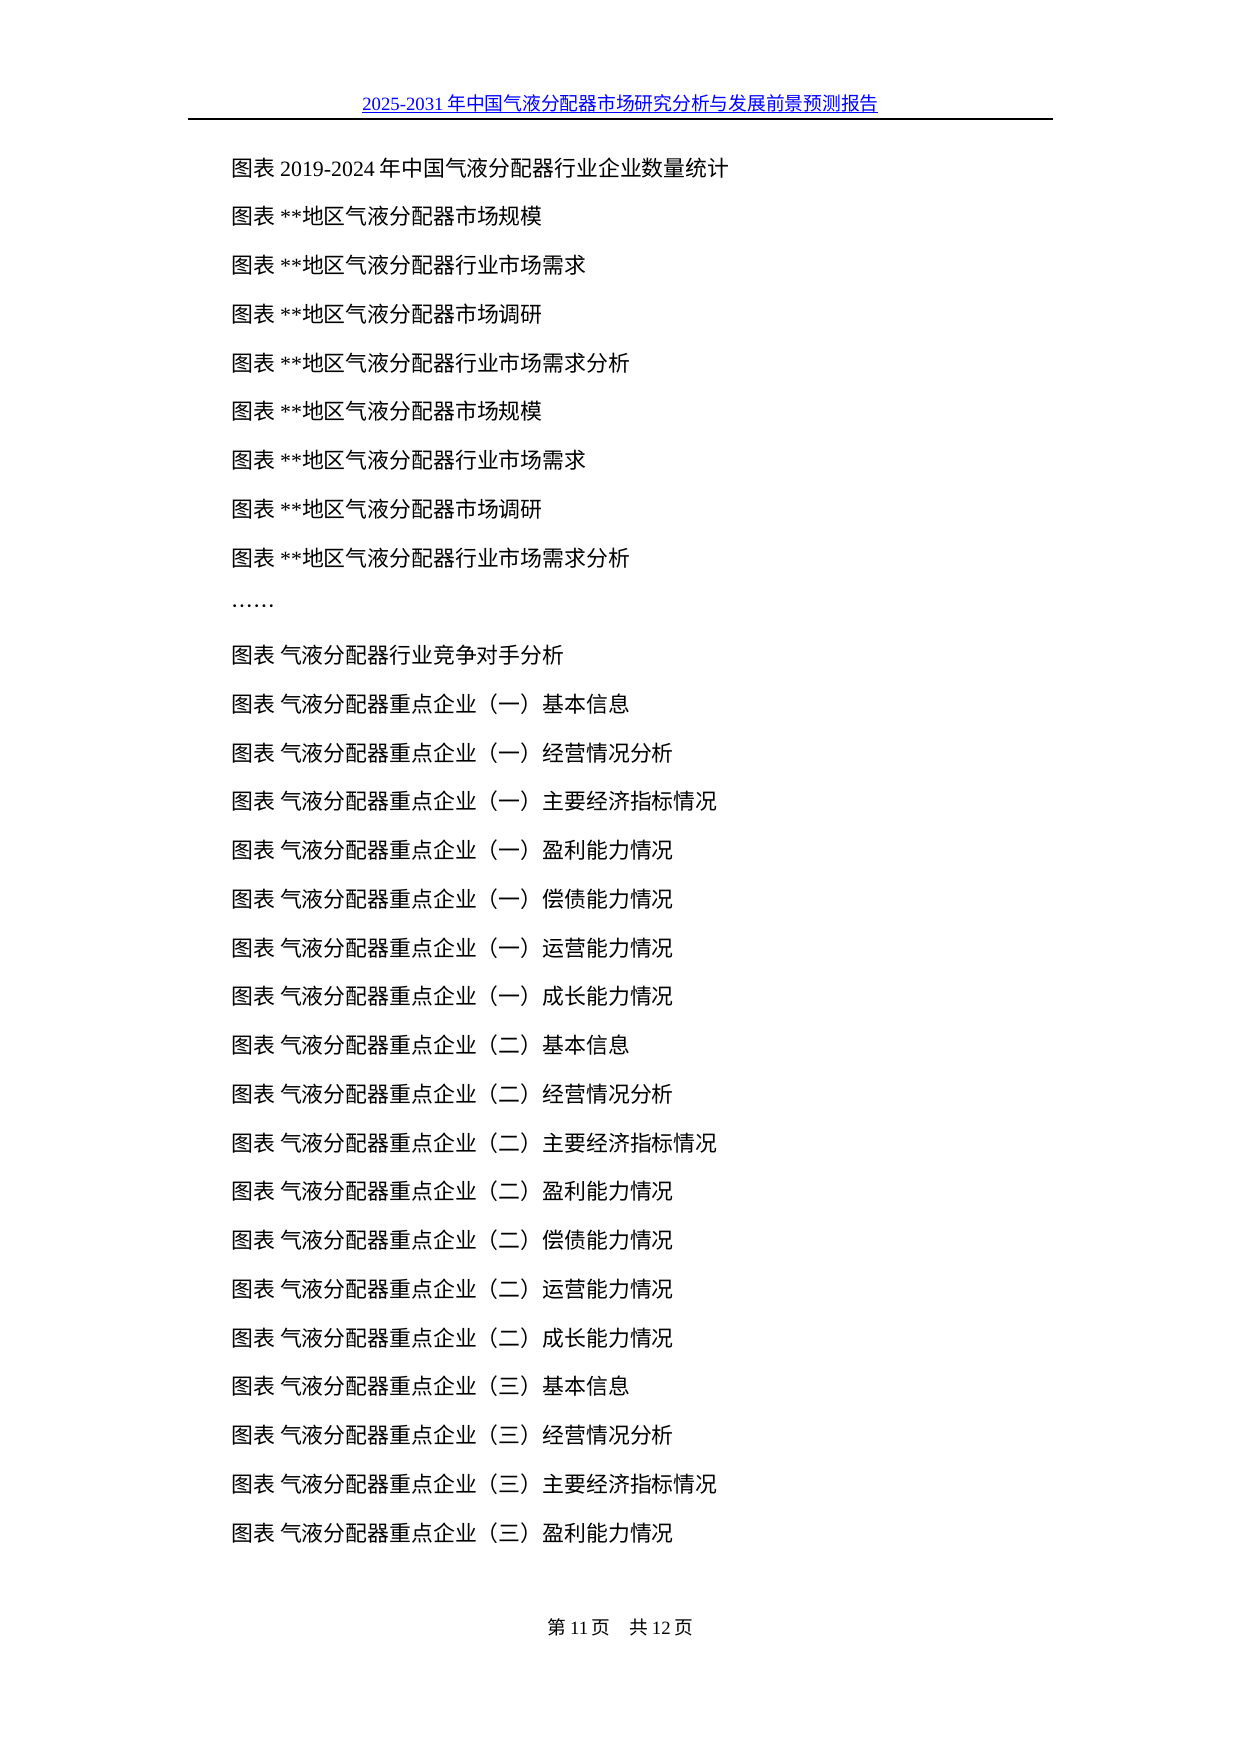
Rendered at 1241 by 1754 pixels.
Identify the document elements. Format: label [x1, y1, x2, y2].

text [187, 150, 1053, 1548]
